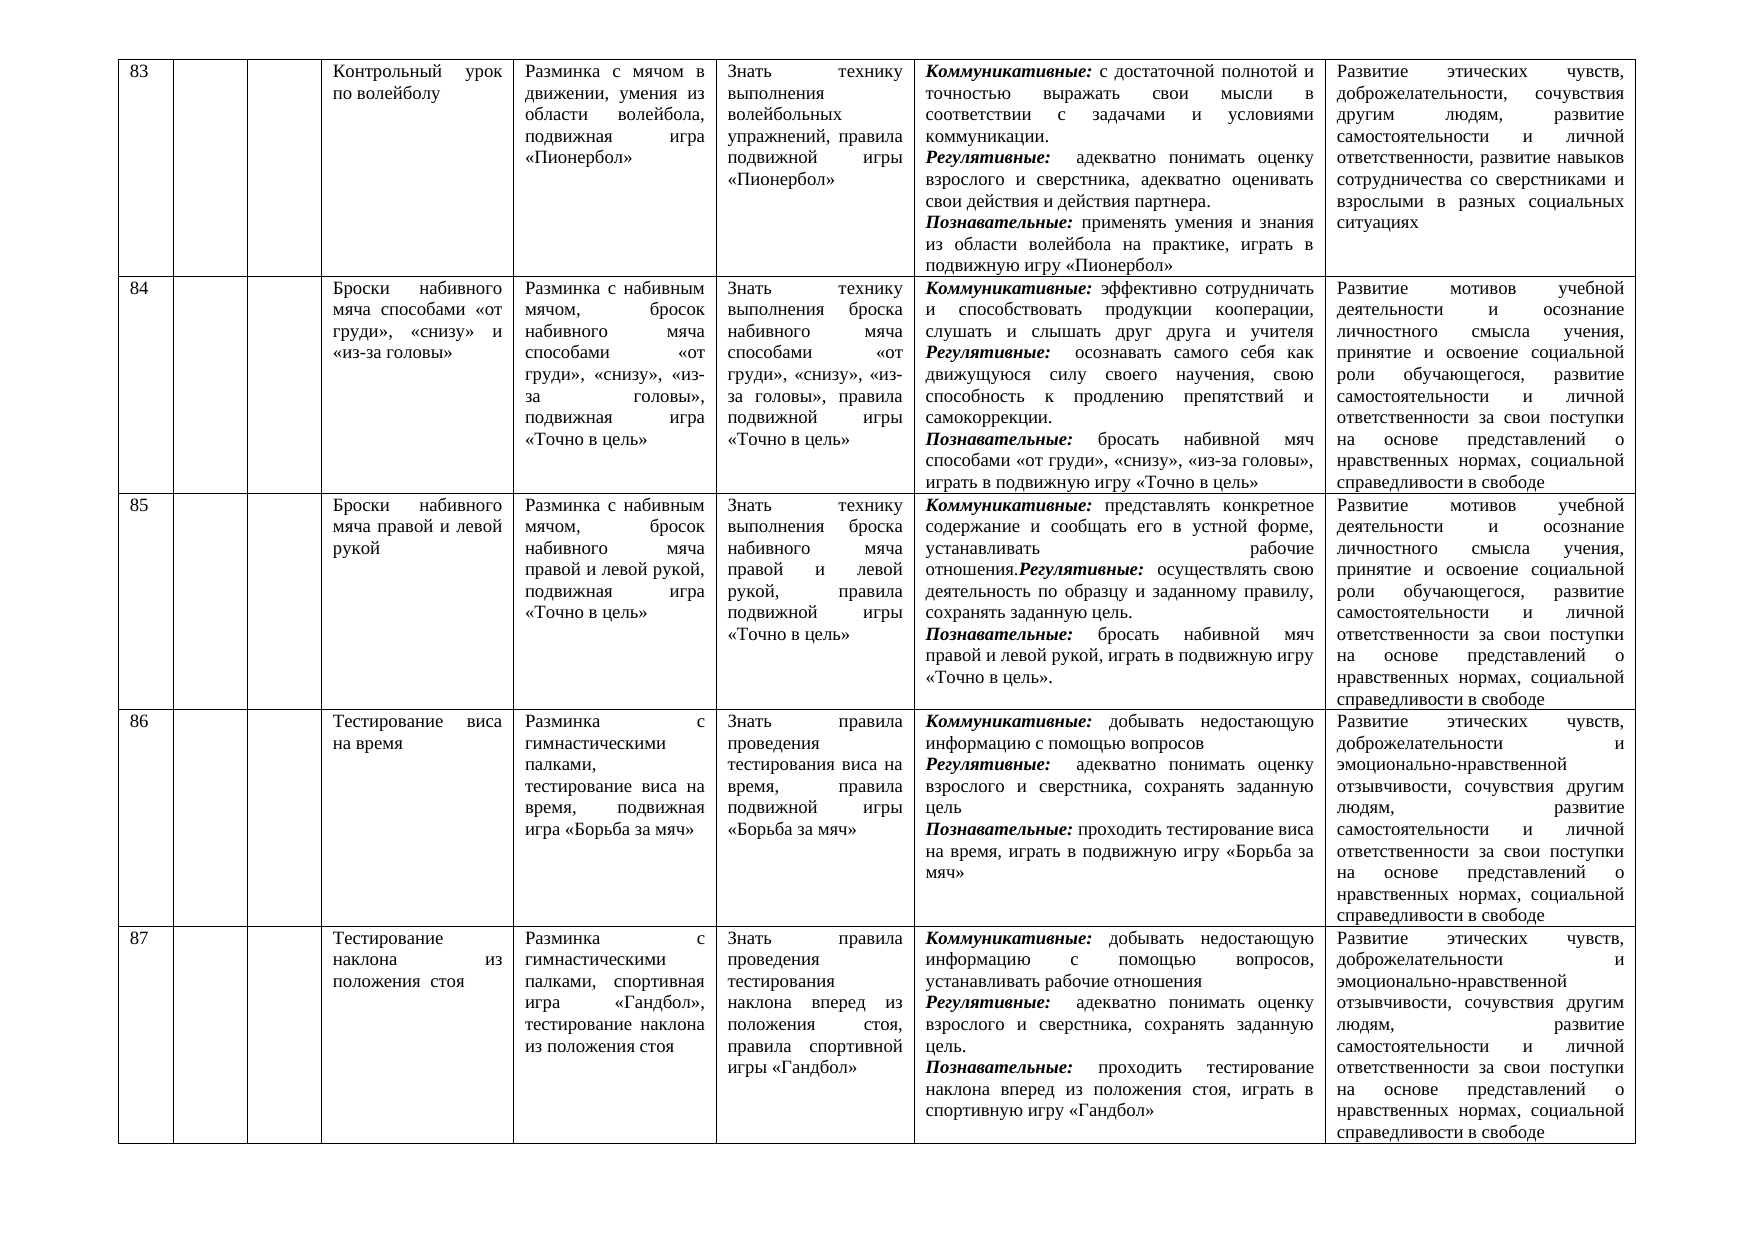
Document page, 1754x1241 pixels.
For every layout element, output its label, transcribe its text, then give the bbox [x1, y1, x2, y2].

table_cell Знать правила проведения тестирования виса на время, правила подвижной игры «Борьба за мяч» [717, 710, 914, 926]
table_cell Броски набивного мяча способами «от груди», «снизу» и «из-за головы» [322, 277, 513, 492]
table_cell Коммуникативные: добывать недостающую информацию с помощью вопросов Регулятивные: адекватно понимать оценку взрослого и сверстника, сохранять заданную цель Познавательные: проходить тестирование виса на время, играть в подвижную игру «Борьба за мяч» [915, 710, 1325, 926]
table_cell Знать правила проведения тестирования наклона вперед из положения стоя, правила спортивной игры «Гандбол» [717, 927, 914, 1142]
table_cell [248, 494, 321, 709]
table_cell [248, 60, 321, 276]
table_cell Разминка с гимнастическими палками, тестирование виса на время, подвижная игра «Борьба за мяч» [514, 710, 716, 926]
table_cell Тестирование виса на время [322, 710, 513, 926]
table_cell [174, 277, 247, 492]
table_cell Контрольный урок по волейболу [322, 60, 513, 276]
table_cell [248, 710, 321, 926]
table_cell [1326, 927, 1635, 1142]
table_cell Знать технику выполнения броска набивного мяча правой и левой рукой, правила подвижной игры «Точно в цель» [717, 494, 914, 709]
table_cell Коммуникативные: представлять конкретное содержание и сообщать его в устной форме, устанавливать рабочие отношения.Регулятивные: осуществлять свою деятельность по образцу и заданному правилу, сохранять заданную цель. Познавательные: бросать набивной мяч правой и левой рукой, играть в подвижную игру «Точно в цель». [915, 494, 1325, 709]
table_cell 87 [119, 927, 173, 1142]
table_cell Знать технику выполнения волейбольных упражнений, правила подвижной игры «Пионербол» [717, 60, 914, 276]
table_cell Разминка с мячом в движении, умения из области волейбола, подвижная игра «Пионербол» [514, 60, 716, 276]
table_cell [248, 927, 321, 1142]
table_cell Развитие этических чувств, доброжелательности, сочувствия другим людям, развитие самостоятельности и личной ответственности, развитие навыков сотрудничества со сверстниками и взрослыми в разных социальных ситуациях [1326, 60, 1635, 276]
table_cell [174, 927, 247, 1142]
table_cell Развитие мотивов учебной деятельности и осознание личностного смысла учения, принятие и освоение социальной роли обучающегося, развитие самостоятельности и личной ответственности за свои поступки на основе представлений о нравственных нормах, социальной справедливости в свободе [1326, 494, 1635, 709]
table_cell Знать технику выполнения броска набивного мяча способами «от груди», «снизу», «из-за головы», правила подвижной игры «Точно в цель» [717, 277, 914, 492]
table_cell [174, 710, 247, 926]
table_cell Разминка с набивным мячом, бросок набивного мяча способами «от груди», «снизу», «из-за головы», подвижная игра «Точно в цель» [514, 277, 716, 492]
table_cell 83 [119, 60, 173, 276]
table_cell Тестирование наклона из положения стоя [322, 927, 513, 1142]
table_cell Разминка с гимнастическими палками, спортивная игра «Гандбол», тестирование наклона из положения стоя [514, 927, 716, 1142]
table_cell Коммуникативные: эффективно сотрудничать и способствовать продукции кооперации, слушать и слышать друг друга и учителя Регулятивные: осознавать самого себя как движущуюся силу своего научения, свою способность к продлению препятствий и самокоррекции. Познавательные: бросать набивной мяч способами «от груди», «снизу», «из-за головы», играть в подвижную игру «Точно в цель» [915, 277, 1325, 492]
table_cell 85 [119, 494, 173, 709]
table_cell Коммуникативные: с достаточной полнотой и точностью выражать свои мысли в соответствии с задачами и условиями коммуникации. Регулятивные: адекватно понимать оценку взрослого и сверстника, адекватно оценивать свои действия и действия партнера. Познавательные: применять умения и знания из области волейбола на практике, играть в подвижную игру «Пионербол» [915, 60, 1325, 276]
table_cell [248, 277, 321, 492]
table_cell Броски набивного мяча правой и левой рукой [322, 494, 513, 709]
table_cell 84 [119, 277, 173, 492]
table_cell [174, 60, 247, 276]
table_cell Развитие мотивов учебной деятельности и осознание личностного смысла учения, принятие и освоение социальной роли обучающегося, развитие самостоятельности и личной ответственности за свои поступки на основе представлений о нравственных нормах, социальной справедливости в свободе [1326, 277, 1635, 492]
table_cell [174, 494, 247, 709]
table_cell Коммуникативные: добывать недостающую информацию с помощью вопросов, устанавливать рабочие отношения Регулятивные: адекватно понимать оценку взрослого и сверстника, сохранять заданную цель. Познавательные: проходить тестирование наклона вперед из положения стоя, играть в спортивную игру «Гандбол» [915, 927, 1325, 1142]
table_cell Разминка с набивным мячом, бросок набивного мяча правой и левой рукой, подвижная игра «Точно в цель» [514, 494, 716, 709]
table_cell 86 [119, 710, 173, 926]
